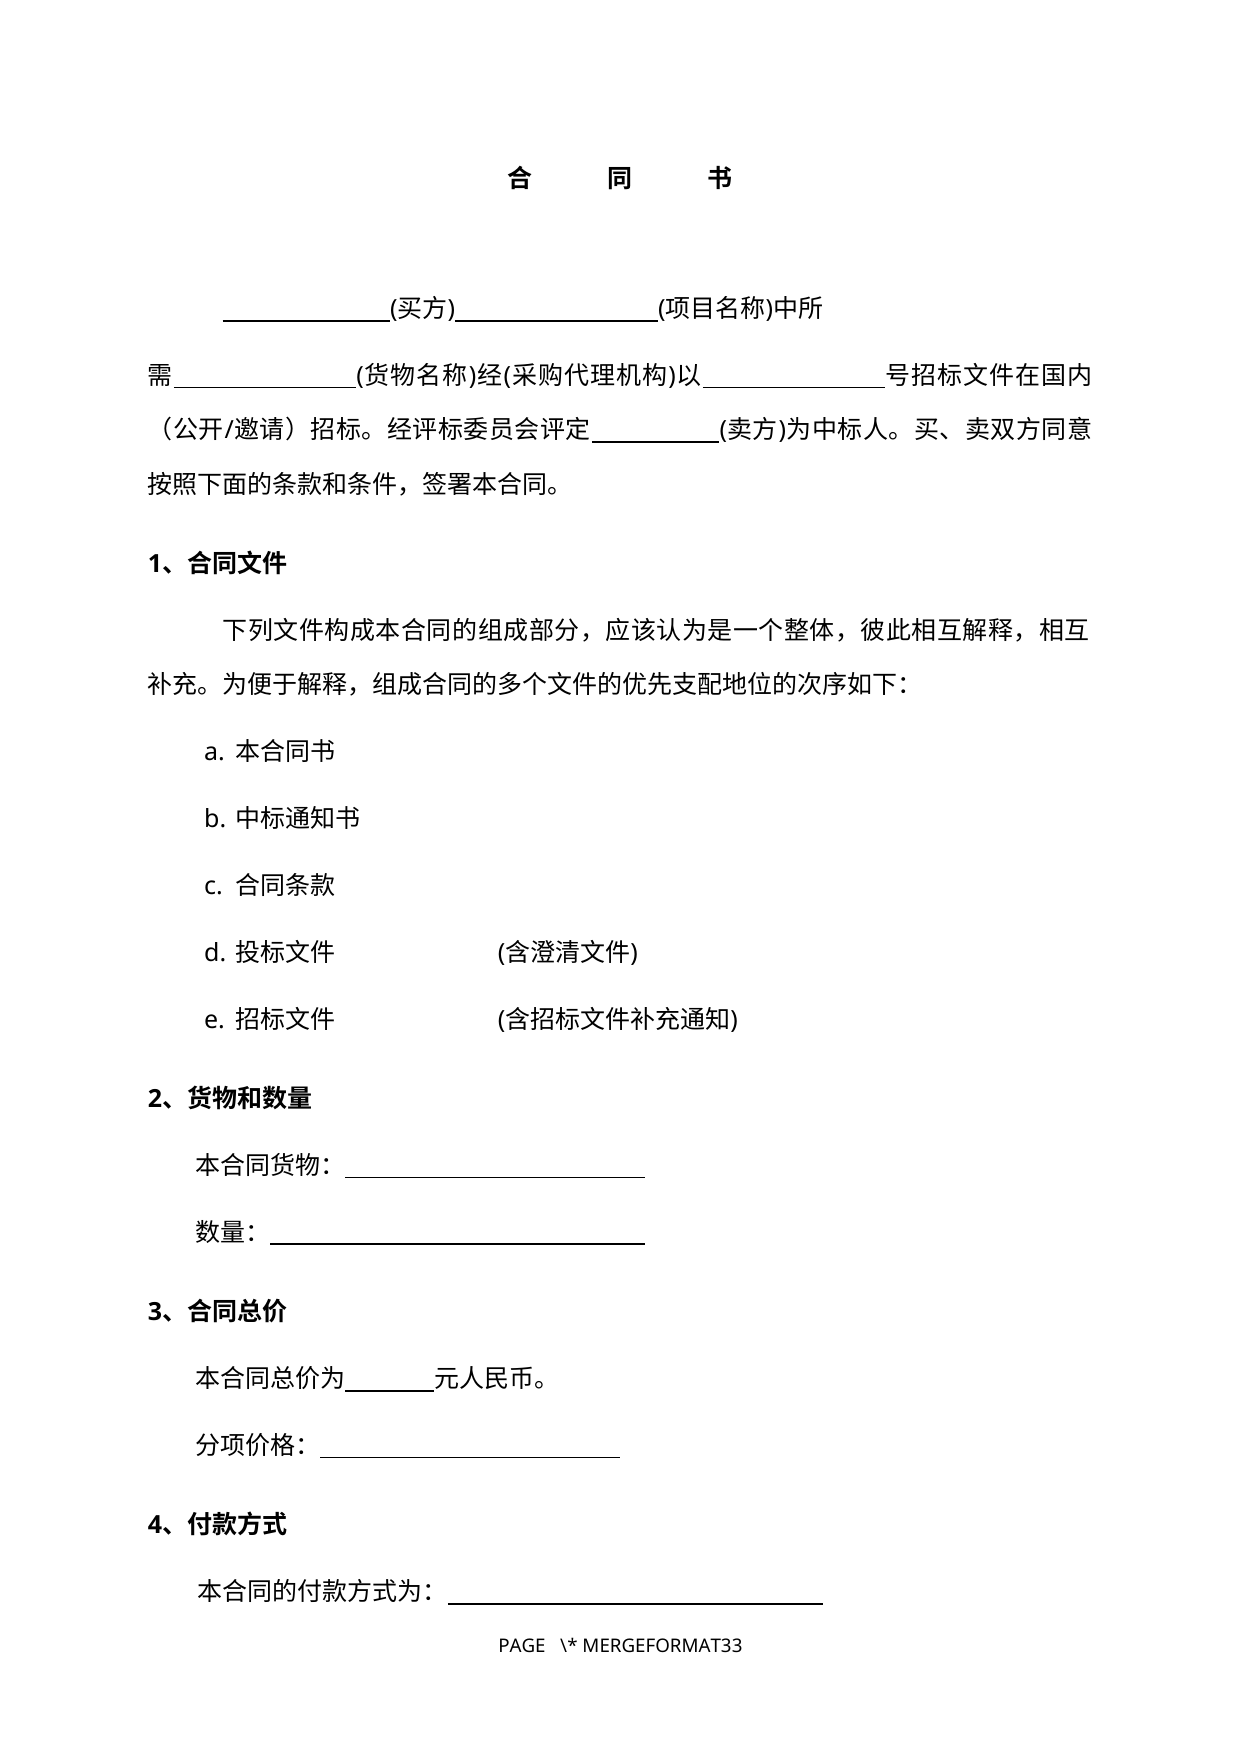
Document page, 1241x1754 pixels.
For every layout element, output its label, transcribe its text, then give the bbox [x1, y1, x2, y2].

text d. 投标文件 (含澄清文件) [148, 932, 1092, 969]
text b. 中标通知书 [148, 799, 1092, 835]
text 本合同总价为 元人民币。 [148, 1359, 1092, 1395]
text 1、合同文件 [148, 544, 1092, 580]
text 3、合同总价 [148, 1292, 1092, 1328]
text 合 同 书 [148, 158, 1092, 194]
text 4、付款方式 [148, 1505, 1092, 1541]
text e. 招标文件 (含招标文件补充通知) [148, 999, 1092, 1036]
text 2、货物和数量 [148, 1079, 1092, 1115]
text 数量： [148, 1212, 1092, 1249]
text 需 (货物名称)经(采购代理机构)以 号招标文件在国内 （公开/邀请）招标。经评标委员会评定 (卖方)为中标人。买、卖双方同意按照下面的条款和条件，签署本合同。 [148, 356, 1092, 501]
text a. 本合同书 [148, 732, 1092, 768]
text 下列文件构成本合同的组成部分，应该认为是一个整体，彼此相互解释，相互补充。为便于解释，组成合同的多个文件的优先支配地位的次序如下： [148, 611, 1092, 701]
text (买方) (项目名称)中所 [148, 289, 1092, 325]
text c. 合同条款 [148, 866, 1092, 902]
text 本合同的付款方式为： [148, 1572, 1092, 1608]
text 分项价格： [148, 1426, 1092, 1462]
text 本合同货物： [148, 1146, 1092, 1182]
